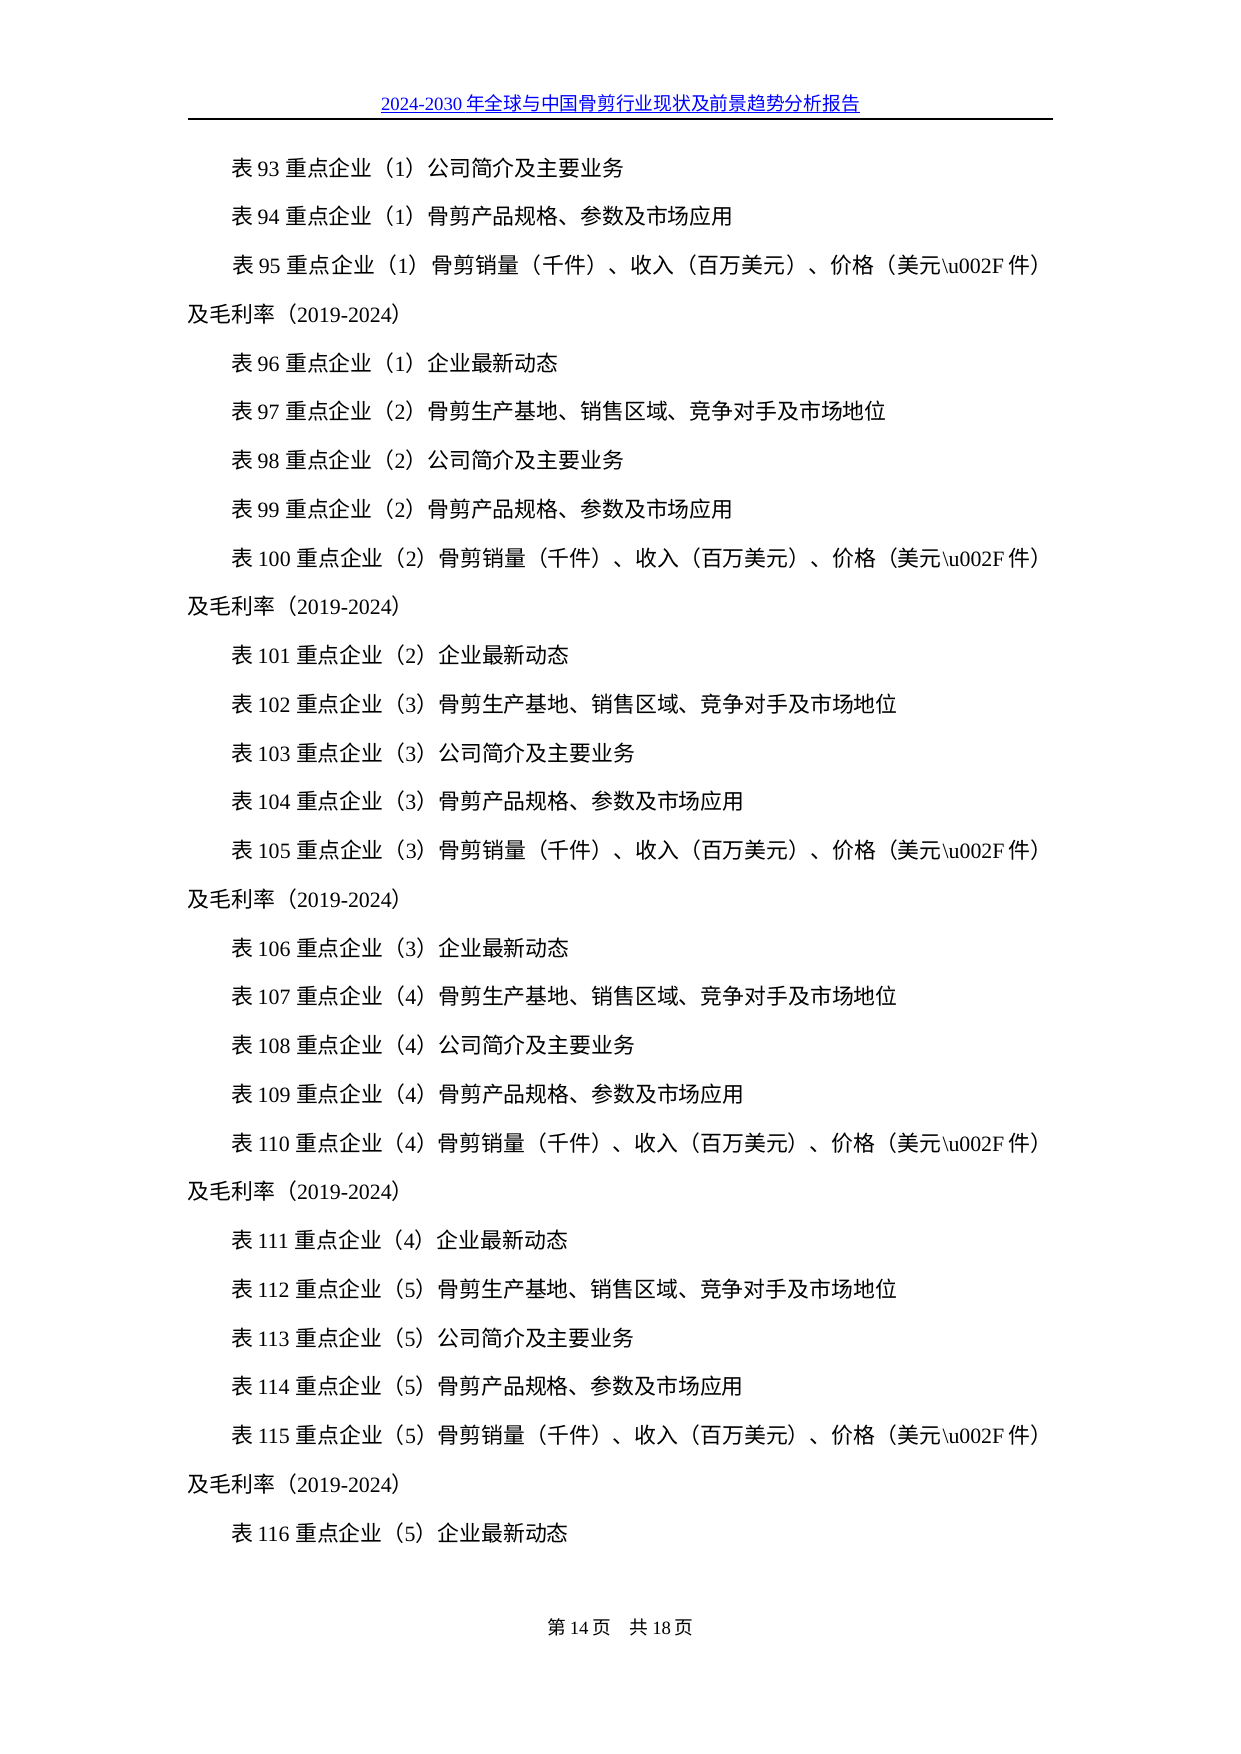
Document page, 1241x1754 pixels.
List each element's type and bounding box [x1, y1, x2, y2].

text [187, 150, 1053, 1548]
